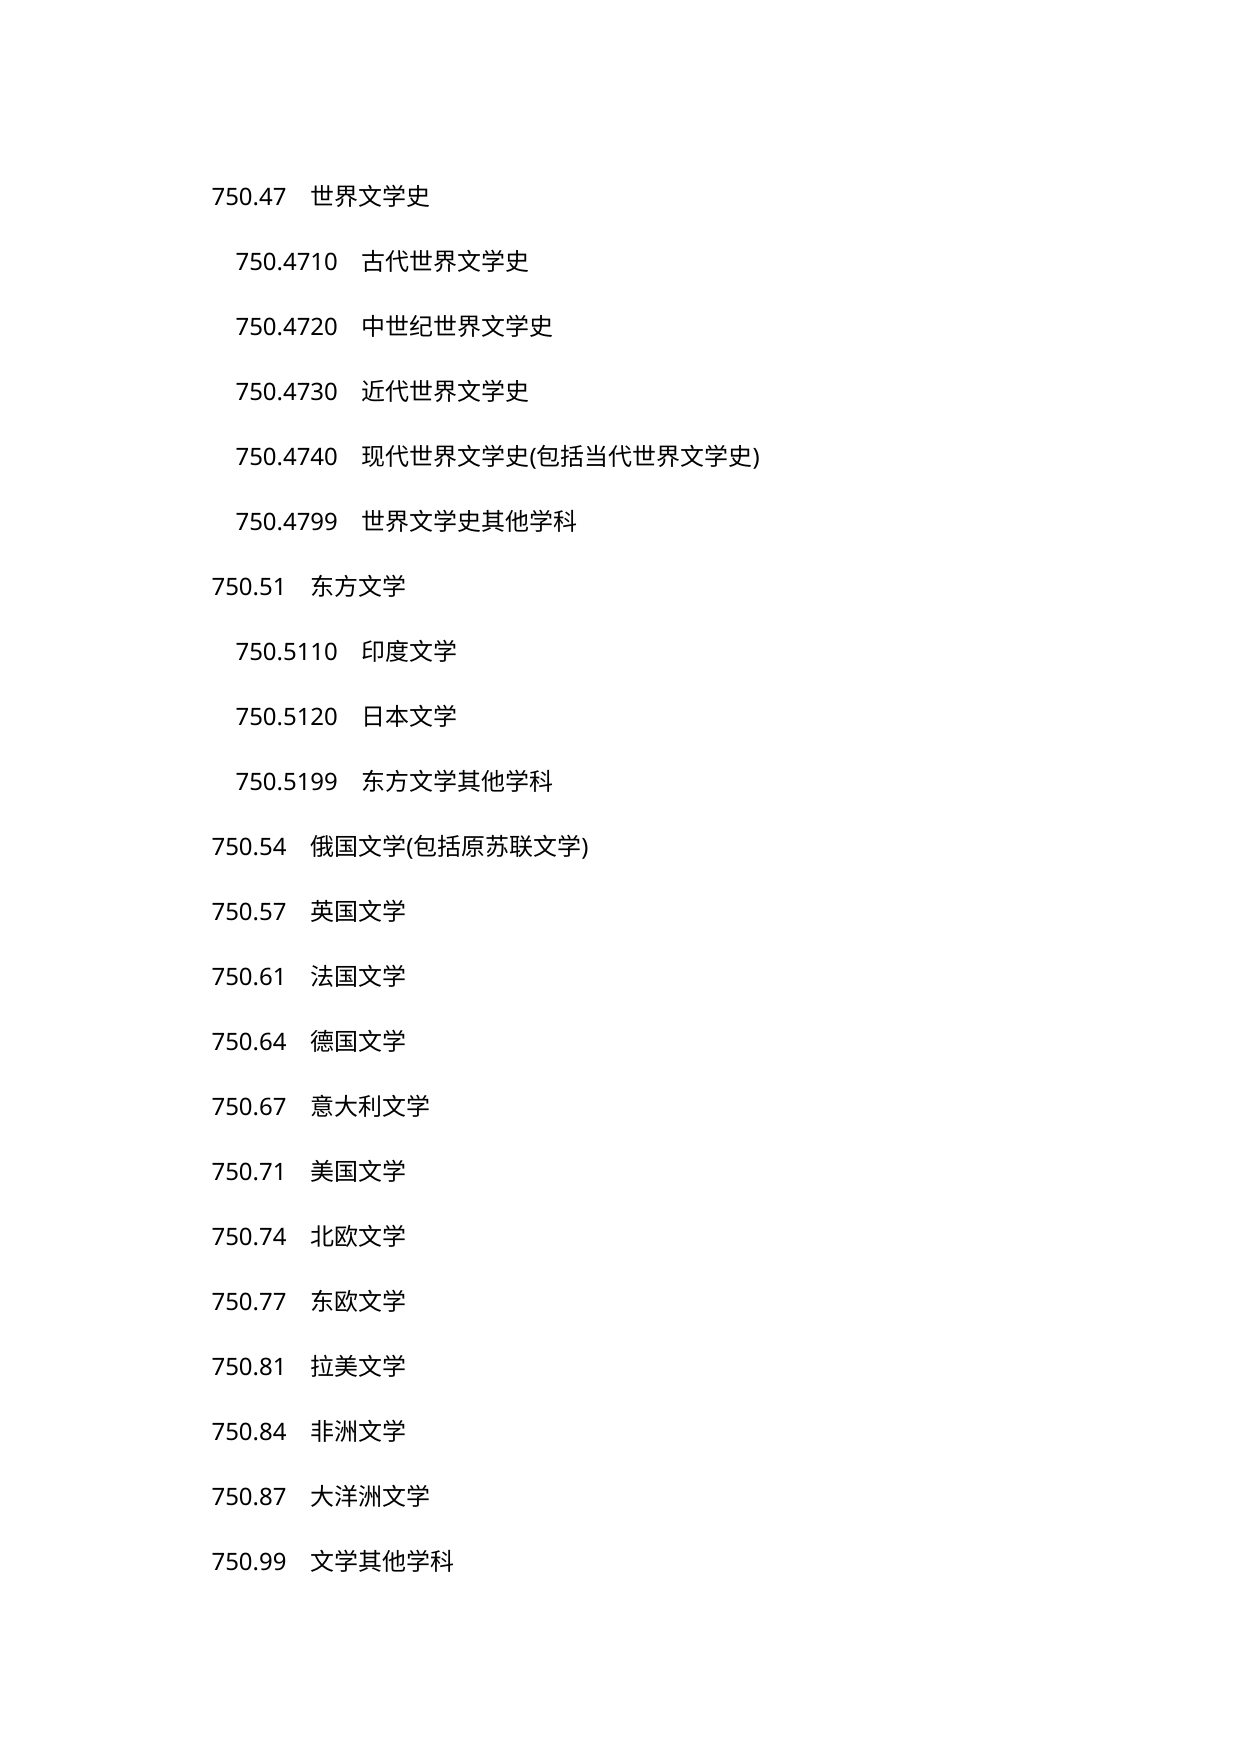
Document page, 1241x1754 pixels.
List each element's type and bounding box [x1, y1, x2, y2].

text [187, 162, 1053, 1592]
